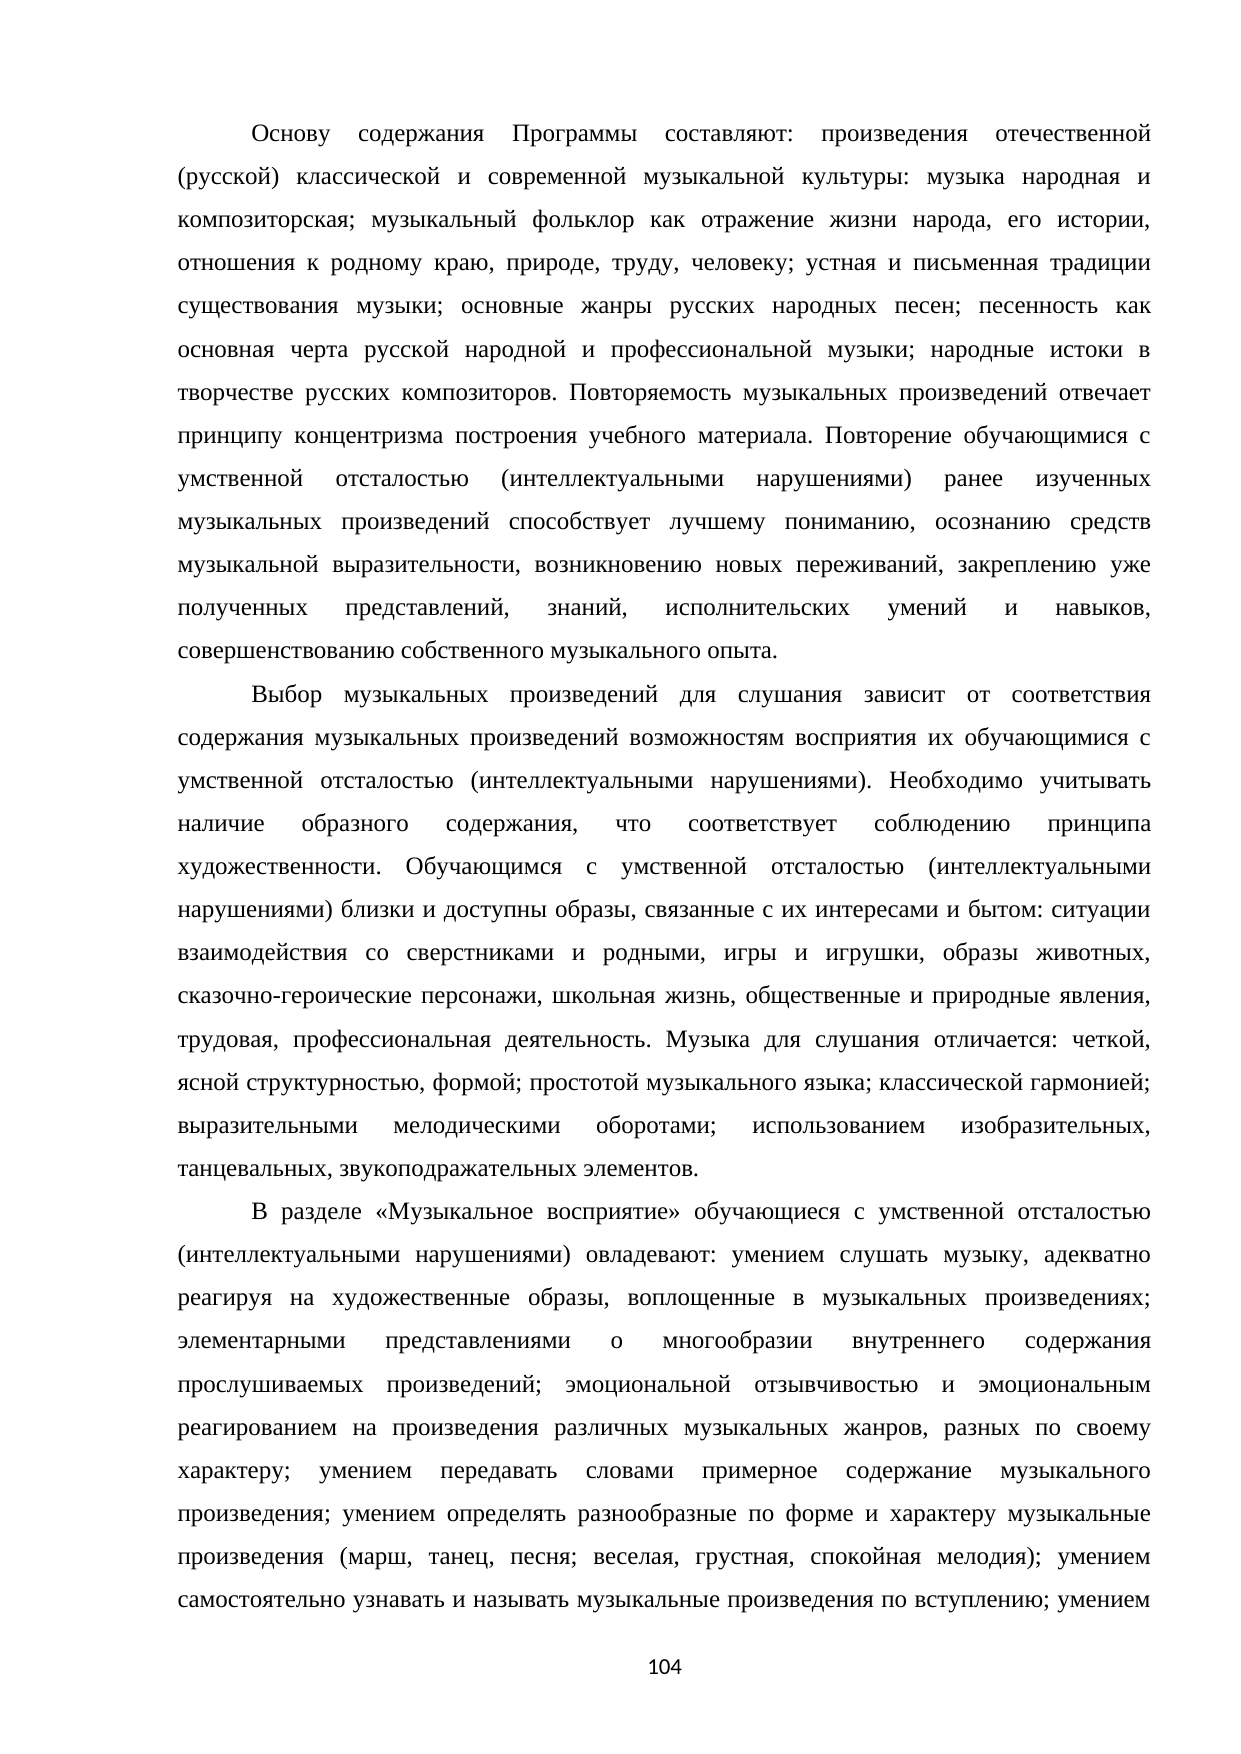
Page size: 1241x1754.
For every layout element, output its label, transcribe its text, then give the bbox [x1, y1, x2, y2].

text Выбор музыкальных произведений для слушания зависит от соответствия содержания музыкальных произведений возможностям восприятия их обучающимися с умственной отсталостью (интеллектуальными нарушениями). Необходимо учитывать наличие образного содержания, что соответствует соблюдению принципа художественности. Обучающимся с умственной отсталостью (интеллектуальными нарушениями) близки и доступны образы, связанные с их интересами и бытом: ситуации взаимодействия со сверстниками и родными, игры и игрушки, образы животных, сказочно-героические персонажи, школьная жизнь, общественные и природные явления, трудовая, профессиональная деятельность. Музыка для слушания отличается: четкой, ясной структурностью, формой; простотой музыкального языка; классической гармонией; выразительными мелодическими оборотами; использованием изобразительных, танцевальных, звукоподражательных элементов. [177, 679, 1152, 1182]
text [177, 1196, 1152, 1613]
text Основу содержания Программы составляют: произведения отечественной (русской) классической и современной музыкальной культуры: музыка народная и композиторская; музыкальный фольклор как отражение жизни народа, его истории, отношения к родному краю, природе, труду, человеку; устная и письменная традиции существования музыки; основные жанры русских народных песен; песенность как основная черта русской народной и профессиональной музыки; народные истоки в творчестве русских композиторов. Повторяемость музыкальных произведений отвечает принципу концентризма построения учебного материала. Повторение обучающимися с умственной отсталостью (интеллектуальными нарушениями) ранее изученных музыкальных произведений способствует лучшему пониманию, осознанию средств музыкальной выразительности, возникновению новых переживаний, закреплению уже полученных представлений, знаний, исполнительских умений и навыков, совершенствованию собственного музыкального опыта. [177, 118, 1152, 664]
